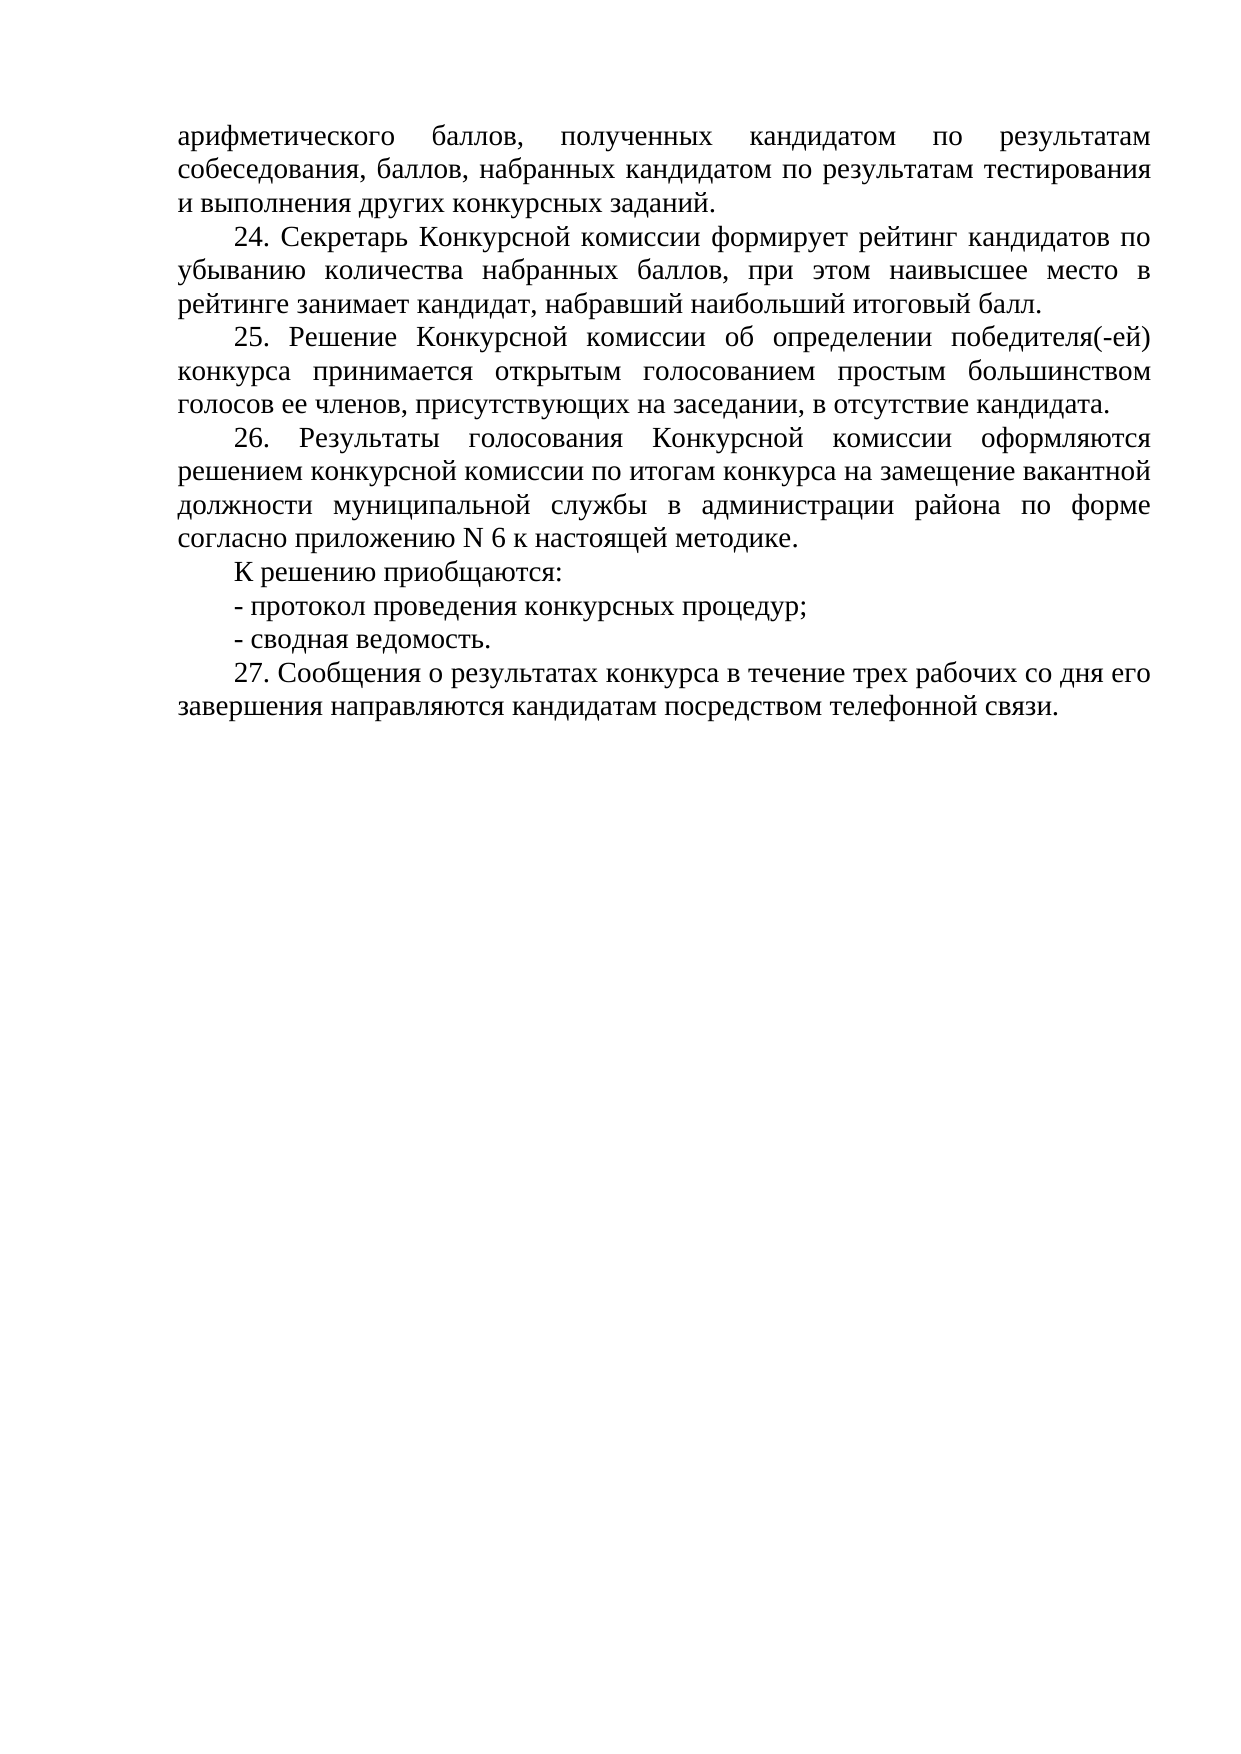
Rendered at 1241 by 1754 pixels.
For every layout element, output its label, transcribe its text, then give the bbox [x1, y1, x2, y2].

text 27. Сообщения о результатах конкурса в течение трех рабочих со дня его завершения направляются кандидатам посредством телефонной связи. [177, 655, 1152, 722]
text 25. Решение Конкурсной комиссии об определении победителя(-ей) конкурса принимается открытым голосованием простым большинством голосов ее членов, присутствующих на заседании, в отсутствие кандидата. [177, 319, 1152, 420]
text К решению приобщаются: [177, 554, 1152, 588]
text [177, 118, 1152, 219]
text 26. Результаты голосования Конкурсной комиссии оформляются решением конкурсной комиссии по итогам конкурса на замещение вакантной должности муниципальной службы в администрации района по форме согласно приложению N 6 к настоящей методике. [177, 420, 1152, 554]
text - протокол проведения конкурсных процедур; [177, 588, 1152, 621]
text - сводная ведомость. [177, 621, 1152, 655]
text 24. Секретарь Конкурсной комиссии формирует рейтинг кандидатов по убыванию количества набранных баллов, при этом наивысшее место в рейтинге занимает кандидат, набравший наибольший итоговый балл. [177, 219, 1152, 319]
